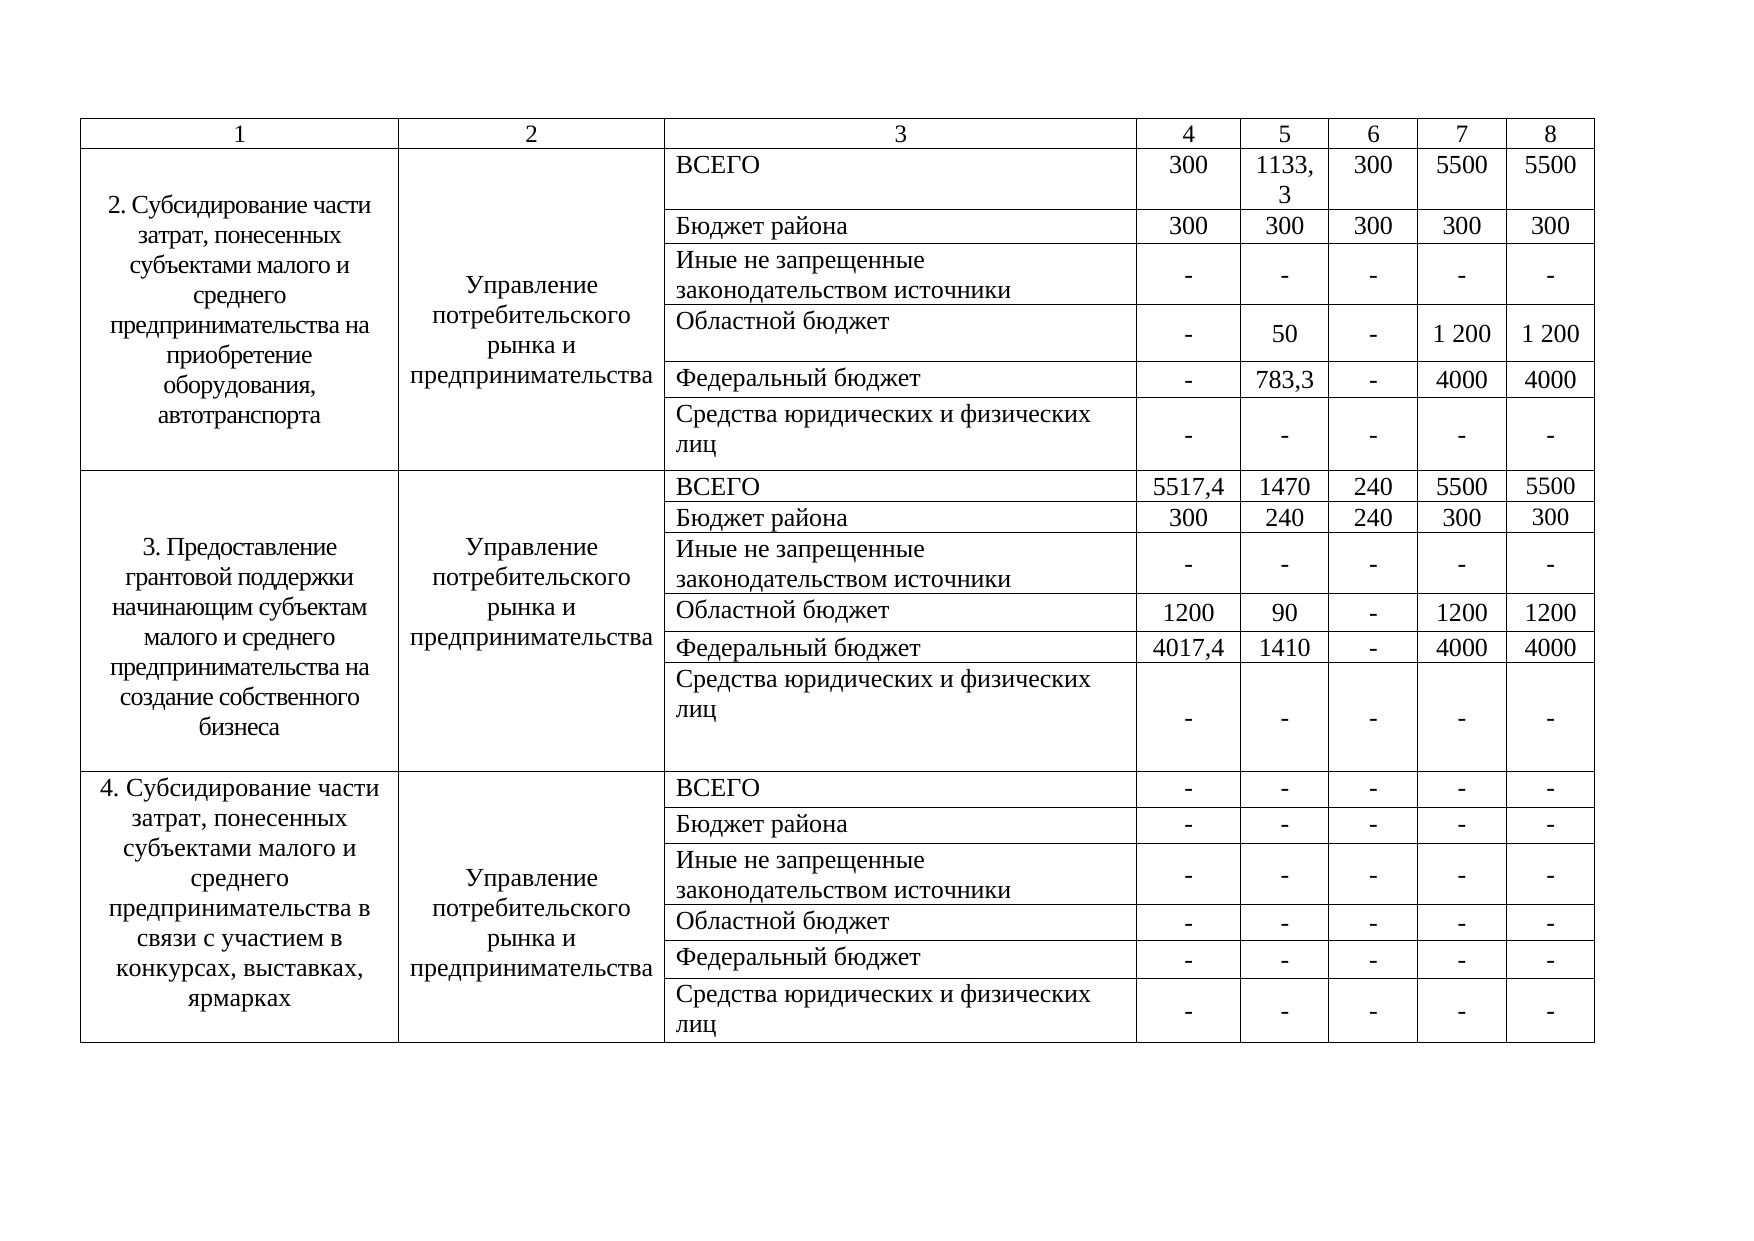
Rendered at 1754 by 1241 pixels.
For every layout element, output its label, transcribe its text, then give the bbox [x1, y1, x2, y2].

table_cell Бюджет района [665, 210, 1136, 243]
table_cell - [1241, 663, 1328, 771]
table_cell 3 [665, 119, 1136, 148]
table_cell 300 [1137, 502, 1240, 532]
table_cell 1410 [1241, 632, 1328, 662]
table_cell - [1241, 244, 1328, 304]
table_cell - [1241, 844, 1328, 904]
table_cell - [1329, 533, 1417, 593]
table_cell 300 [1137, 210, 1240, 243]
table_cell 1 200 [1507, 305, 1594, 361]
table_cell 1 [81, 119, 398, 148]
table_cell - [1241, 905, 1328, 940]
table_cell 300 [1137, 149, 1240, 209]
table_cell Областной бюджет [665, 594, 1136, 631]
table_cell - [1418, 244, 1506, 304]
table_cell - [1507, 533, 1594, 593]
table_cell 4000 [1507, 632, 1594, 662]
table_cell Бюджет района [665, 808, 1136, 843]
table_cell 5500 [1507, 149, 1594, 209]
table_cell - [1418, 772, 1506, 807]
table_cell Средства юридических и физических лиц [665, 979, 1136, 1042]
table_cell 300 [1507, 502, 1594, 532]
table_cell - [1329, 398, 1417, 470]
table_cell - [1137, 362, 1240, 397]
table_cell - [1507, 772, 1594, 807]
table_cell - [1329, 244, 1417, 304]
table_cell Средства юридических и физических лиц [665, 663, 1136, 771]
table_cell - [1329, 305, 1417, 361]
table_cell 240 [1329, 471, 1417, 501]
table_cell - [1329, 941, 1417, 977]
table_cell - [1507, 663, 1594, 771]
table_cell - [1329, 844, 1417, 904]
table_cell - [1137, 663, 1240, 771]
table_cell - [1241, 979, 1328, 1042]
table_cell 5 [1241, 119, 1328, 148]
table_cell - [1137, 941, 1240, 977]
table_cell - [1329, 594, 1417, 631]
table_cell 300 [1329, 149, 1417, 209]
table_cell Областной бюджет [665, 905, 1136, 940]
table_cell 6 [1329, 119, 1417, 148]
table_cell 1 200 [1418, 305, 1506, 361]
table_cell 4000 [1418, 632, 1506, 662]
table_cell - [1241, 772, 1328, 807]
table_cell Иные не запрещенные законодательством источники [665, 533, 1136, 593]
table_cell 300 [1418, 502, 1506, 532]
table_cell - [1329, 905, 1417, 940]
table_cell 4 [1137, 119, 1240, 148]
table_cell 4000 [1507, 362, 1594, 397]
table_cell - [1241, 533, 1328, 593]
table_cell 300 [1329, 210, 1417, 243]
table_cell - [1241, 398, 1328, 470]
table_cell ВСЕГО [665, 471, 1136, 501]
table_cell 5500 [1507, 471, 1594, 501]
table_cell - [1329, 772, 1417, 807]
table_cell 4017,4 [1137, 632, 1240, 662]
table_cell 2 [399, 119, 664, 148]
table_cell Средства юридических и физических лиц [665, 398, 1136, 470]
table_cell 240 [1329, 502, 1417, 532]
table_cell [665, 244, 1136, 304]
table_cell 4000 [1418, 362, 1506, 397]
table_cell 1133,3 [1241, 149, 1328, 209]
table_cell - [1418, 808, 1506, 843]
table_cell Областной бюджет [665, 305, 1136, 361]
table_cell - [1418, 398, 1506, 470]
table_cell - [1418, 844, 1506, 904]
table_cell - [1241, 941, 1328, 977]
table_cell - [1507, 941, 1594, 977]
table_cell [399, 149, 664, 470]
table_cell ВСЕГО [665, 772, 1136, 807]
table_cell 3. Предоставление грантовой поддержки начинающим субъектам малого и среднего предпринимательства на создание собственного бизнеса [81, 471, 398, 771]
table_cell 90 [1241, 594, 1328, 631]
table_cell - [1507, 905, 1594, 940]
table_cell - [1329, 979, 1417, 1042]
table_cell - [1137, 844, 1240, 904]
table_cell - [1507, 979, 1594, 1042]
table_cell 300 [1241, 210, 1328, 243]
table_cell 1200 [1137, 594, 1240, 631]
table_cell - [1137, 905, 1240, 940]
table_cell - [1137, 533, 1240, 593]
table_cell - [1329, 808, 1417, 843]
table_cell 240 [1241, 502, 1328, 532]
table_cell - [1241, 808, 1328, 843]
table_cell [665, 844, 1136, 904]
table_cell 1200 [1418, 594, 1506, 631]
table_cell - [1418, 941, 1506, 977]
table_cell ВСЕГО [665, 149, 1136, 209]
table_cell - [1418, 663, 1506, 771]
table_cell - [1418, 905, 1506, 940]
table_cell Управление потребительского рынка и предпринимательства [399, 471, 664, 771]
table_cell 8 [1507, 119, 1594, 148]
table_cell - [1137, 244, 1240, 304]
table_cell 1200 [1507, 594, 1594, 631]
table_cell - [1507, 398, 1594, 470]
table_cell 50 [1241, 305, 1328, 361]
table_cell 7 [1418, 119, 1506, 148]
table_cell Федеральный бюджет [665, 941, 1136, 977]
table_cell - [1507, 808, 1594, 843]
table_cell 5500 [1418, 471, 1506, 501]
table_cell - [1329, 362, 1417, 397]
table_cell 4. Субсидирование части затрат, понесенных субъектами малого и среднего предпринимательства в связи с участием в конкурсах, выставках, ярмарках [81, 772, 398, 1042]
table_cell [399, 772, 664, 1042]
table_cell - [1137, 305, 1240, 361]
table_cell - [1137, 979, 1240, 1042]
table_cell 2. Субсидирование части затрат, понесенных субъектами малого и среднего предпринимательства на приобретение оборудования, автотранспорта [81, 149, 398, 470]
table_cell 1470 [1241, 471, 1328, 501]
table_cell - [1507, 844, 1594, 904]
table_cell Бюджет района [665, 502, 1136, 532]
table_cell Федеральный бюджет [665, 632, 1136, 662]
table_cell 5517,4 [1137, 471, 1240, 501]
table_cell 300 [1418, 210, 1506, 243]
table_cell 783,3 [1241, 362, 1328, 397]
table_cell - [1137, 772, 1240, 807]
table_cell Федеральный бюджет [665, 362, 1136, 397]
table_cell - [1329, 632, 1417, 662]
table_cell - [1418, 979, 1506, 1042]
table_cell - [1137, 398, 1240, 470]
table_cell - [1418, 533, 1506, 593]
table_cell - [1329, 663, 1417, 771]
table_cell 300 [1507, 210, 1594, 243]
table_cell - [1137, 808, 1240, 843]
table_cell 5500 [1418, 149, 1506, 209]
table_cell - [1507, 244, 1594, 304]
